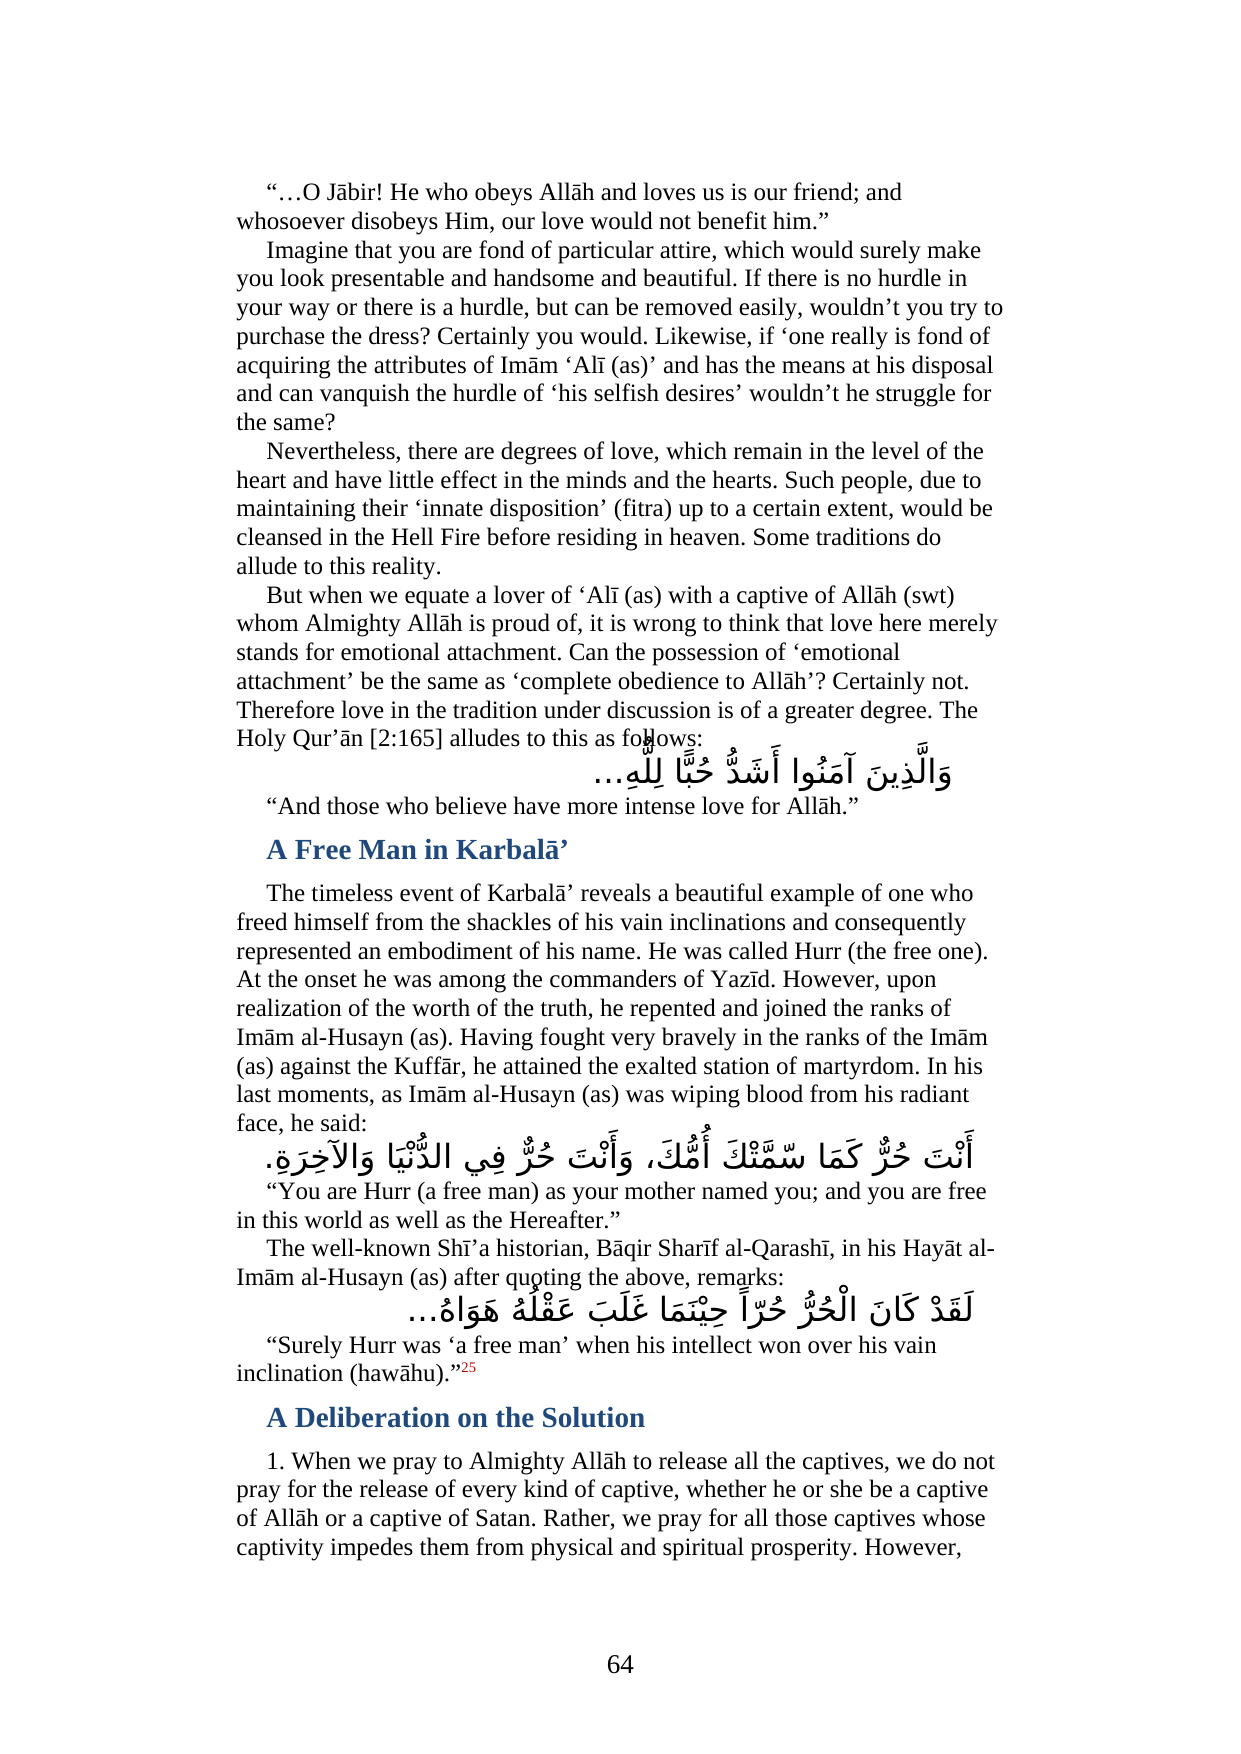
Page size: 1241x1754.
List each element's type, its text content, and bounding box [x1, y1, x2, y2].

text Nevertheless, there are degrees of love, which remain in the level of the heart and have little effect in the minds and the hearts. Such people, due to maintaining their ‘innate disposition’ (fitra) up to a certain extent, would be cleansed in the Hell Fire before residing in heaven. Some traditions do allude to this reality. [236, 436, 1004, 580]
text أَنْتَ حُرٌّ كَمَا سّمَّتْكَ أُمُّكَ، وَأَنْتَ حُرٌّ فِي الدُّنْيَا وَالآخِرَةِ. [236, 1137, 1004, 1176]
text But when we equate a lover of ‘Alī (as) with a captive of Allāh (swt) whom Almighty Allāh is proud of, it is wrong to think that love here merely stands for emotional attachment. Can the possession of ‘emotional attachment’ be the same as ‘complete obedience to Allāh’? Certainly not. Therefore love in the tradition under discussion is of a greater degree. The Holy Qur’ān [2:165] alludes to this as follows: [236, 580, 1004, 752]
text “Surely Hurr was ‘a free man’ when his intellect won over his vain inclination (hawāhu).”25 [236, 1330, 1004, 1387]
text وَالَّذِينَ آمَنُوا أَشَدُّ حُبًّا لِلٌّهِ... [236, 752, 1004, 791]
text “…O Jābir! He who obeys Allāh and loves us is our friend; and whosoever disobeys Him, our love would not benefit him.” [236, 177, 1004, 235]
text Imagine that you are fond of particular attire, which would surely make you look presentable and handsome and beautiful. If there is no hurdle in your way or there is a hurdle, but can be removed easily, wouldn’t you try to purchase the dress? Certainly you would. Likewise, if ‘one really is fond of acquiring the attributes of Imām ‘Alī (as)’ and has the means at his disposal and can vanquish the hurdle of ‘his selfish desires’ wouldn’t he struggle for the same? [236, 235, 1004, 436]
text لَقَدْ كَانَ الْحُرُّ حُرّاً حِيْنَمَا غَلَبَ عَقْلُهُ هَوَاهُ... [236, 1291, 1004, 1330]
text The well-known Shī’a historian, Bāqir Sharīf al-Qarashī, in his Hayāt al-Imām al-Husayn (as) after quoting the above, remarks: [236, 1233, 1004, 1291]
text “And those who believe have more intense love for Allāh.” [236, 791, 1004, 820]
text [236, 1446, 1004, 1561]
text “You are Hurr (a free man) as your mother named you; and you are free in this world as well as the Hereafter.” [236, 1176, 1004, 1233]
subtitle A Deliberation on the Solution [236, 1400, 1004, 1433]
text The timeless event of Karbalā’ reveals a beautiful example of one who freed himself from the shackles of his vain inclinations and consequently represented an embodiment of his name. He was called Hurr (the free one). At the onset he was among the commanders of Yazīd. However, upon realization of the worth of the truth, he repented and joined the ranks of Imām al-Husayn (as). Having fought very bravely in the ranks of the Imām (as) against the Kuffār, he attained the exalted station of martyrdom. In his last moments, as Imām al-Husayn (as) was wiping blood from his radiant face, he said: [236, 878, 1004, 1137]
subtitle A Free Man in Karbalā’ [236, 832, 1004, 866]
